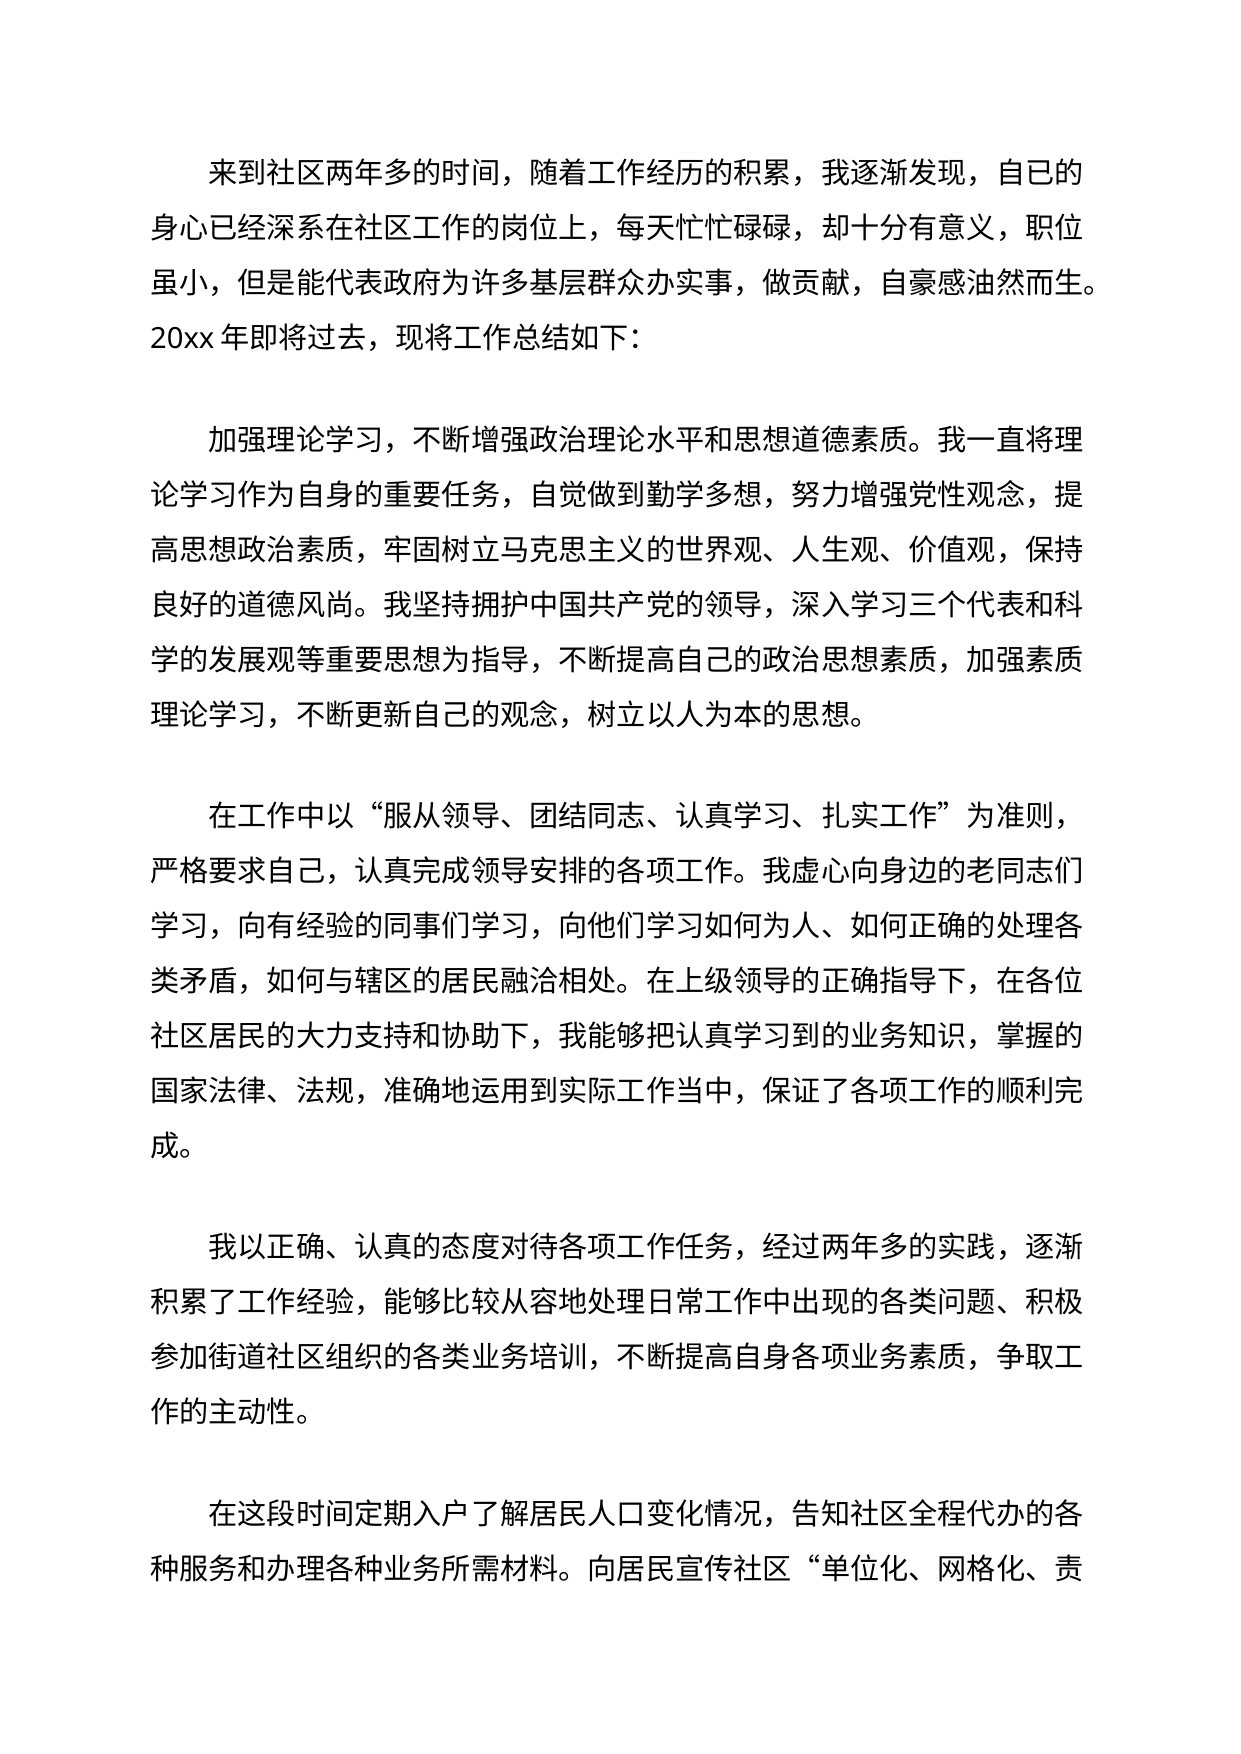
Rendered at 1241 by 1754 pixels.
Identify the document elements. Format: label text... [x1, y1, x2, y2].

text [150, 1491, 1090, 1588]
text 加强理论学习，不断增强政治理论水平和思想道德素质。我一直将理论学习作为自身的重要任务，自觉做到勤学多想，努力增强党性观念，提高思想政治素质，牢固树立马克思主义的世界观、人生观、价值观，保持良好的道德风尚。我坚持拥护中国共产党的领导，深入学习三个代表和科学的发展观等重要思想为指导，不断提高自己的政治思想素质，加强素质理论学习，不断更新自己的观念，树立以人为本的思想。 [150, 417, 1090, 733]
text 在工作中以“服从领导、团结同志、认真学习、扎实工作”为准则，严格要求自己，认真完成领导安排的各项工作。我虚心向身边的老同志们学习，向有经验的同事们学习，向他们学习如何为人、如何正确的处理各类矛盾，如何与辖区的居民融洽相处。在上级领导的正确指导下，在各位社区居民的大力支持和协助下，我能够把认真学习到的业务知识，掌握的国家法律、法规，准确地运用到实际工作当中，保证了各项工作的顺利完成。 [150, 793, 1090, 1164]
text 我以正确、认真的态度对待各项工作任务，经过两年多的实践，逐渐积累了工作经验，能够比较从容地处理日常工作中出现的各类问题、积极参加街道社区组织的各类业务培训，不断提高自身各项业务素质，争取工作的主动性。 [150, 1224, 1090, 1431]
text 来到社区两年多的时间，随着工作经历的积累，我逐渐发现，自已的身心已经深系在社区工作的岗位上，每天忙忙碌碌，却十分有意义，职位虽小，但是能代表政府为许多基层群众办实事，做贡献，自豪感油然而生。20xx年即将过去，现将工作总结如下： [150, 150, 1090, 357]
